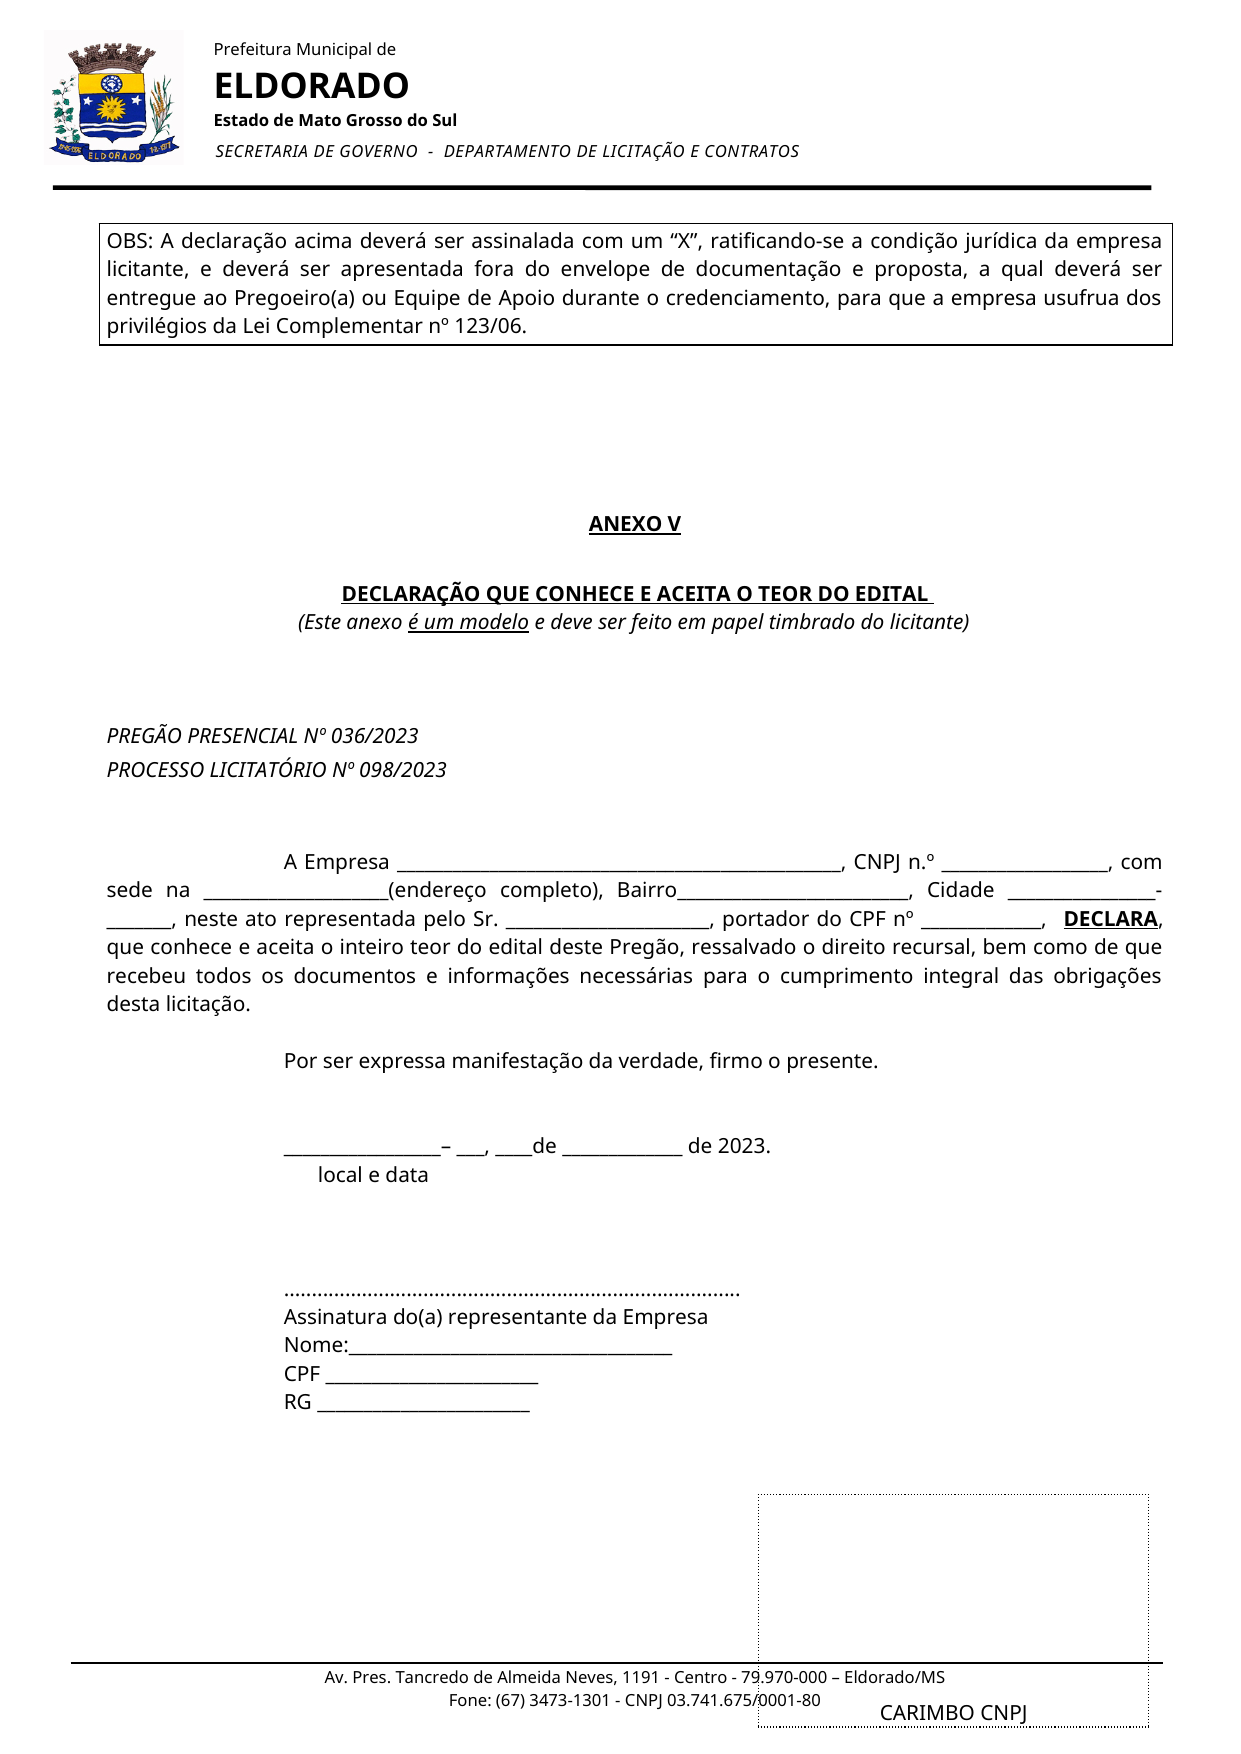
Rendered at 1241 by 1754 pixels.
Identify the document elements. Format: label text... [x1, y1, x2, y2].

picture [43, 30, 184, 165]
text (Este anexo é um modelo e deve ser feito em papel timbrado do licitante) [106, 607, 1163, 636]
subtitle PROCESSO LICITATÓRIO Nº 098/2023 [106, 756, 1163, 784]
text _________________– ___, ____de _____________ de 2023. [106, 1131, 1163, 1160]
text Nome:___________________________________ [106, 1331, 1163, 1359]
text OBS: A declaração acima deverá ser assinalada com um “X”, ratificando-se a condição jurídica da empresa licitante, e deverá ser apresentada fora do envelope de documentação e proposta, a qual deverá ser entregue ao Pregoeiro(a) ou Equipe de Apoio durante o credenciamento, para que a empresa usufrua dos privilégios da Lei Complementar nº 123/06. [100, 224, 1172, 344]
text local e data [106, 1160, 1163, 1188]
subtitle PREGÃO PRESENCIAL Nº 036/2023 [106, 721, 1163, 749]
text CPF _______________________ [106, 1359, 1163, 1387]
text .................................................................................. [106, 1274, 1163, 1302]
text Assinatura do(a) representante da Empresa [106, 1302, 1163, 1331]
table_header CARIMBO CNPJ [758, 1494, 1149, 1726]
text RG _______________________ [106, 1387, 1163, 1416]
text Por ser expressa manifestação da verdade, firmo o presente. [106, 1046, 1163, 1074]
text DECLARAÇÃO QUE CONHECE E ACEITA O TEOR DO EDITAL [106, 579, 1163, 607]
text A Empresa ________________________________________________, CNPJ n.º __________________, com sede na ____________________(endereço completo), Bairro_________________________, Cidade ________________-_______, neste ato representada pelo Sr. ______________________, portador do CPF nº _____________, DECLARA, que conhece e aceita o inteiro teor do edital deste Pregão, ressalvado o direito recursal, bem como de que recebeu todos os documentos e informações necessárias para o cumprimento integral das obrigações desta licitação. [106, 847, 1163, 1018]
text ANEXO V [106, 509, 1163, 538]
